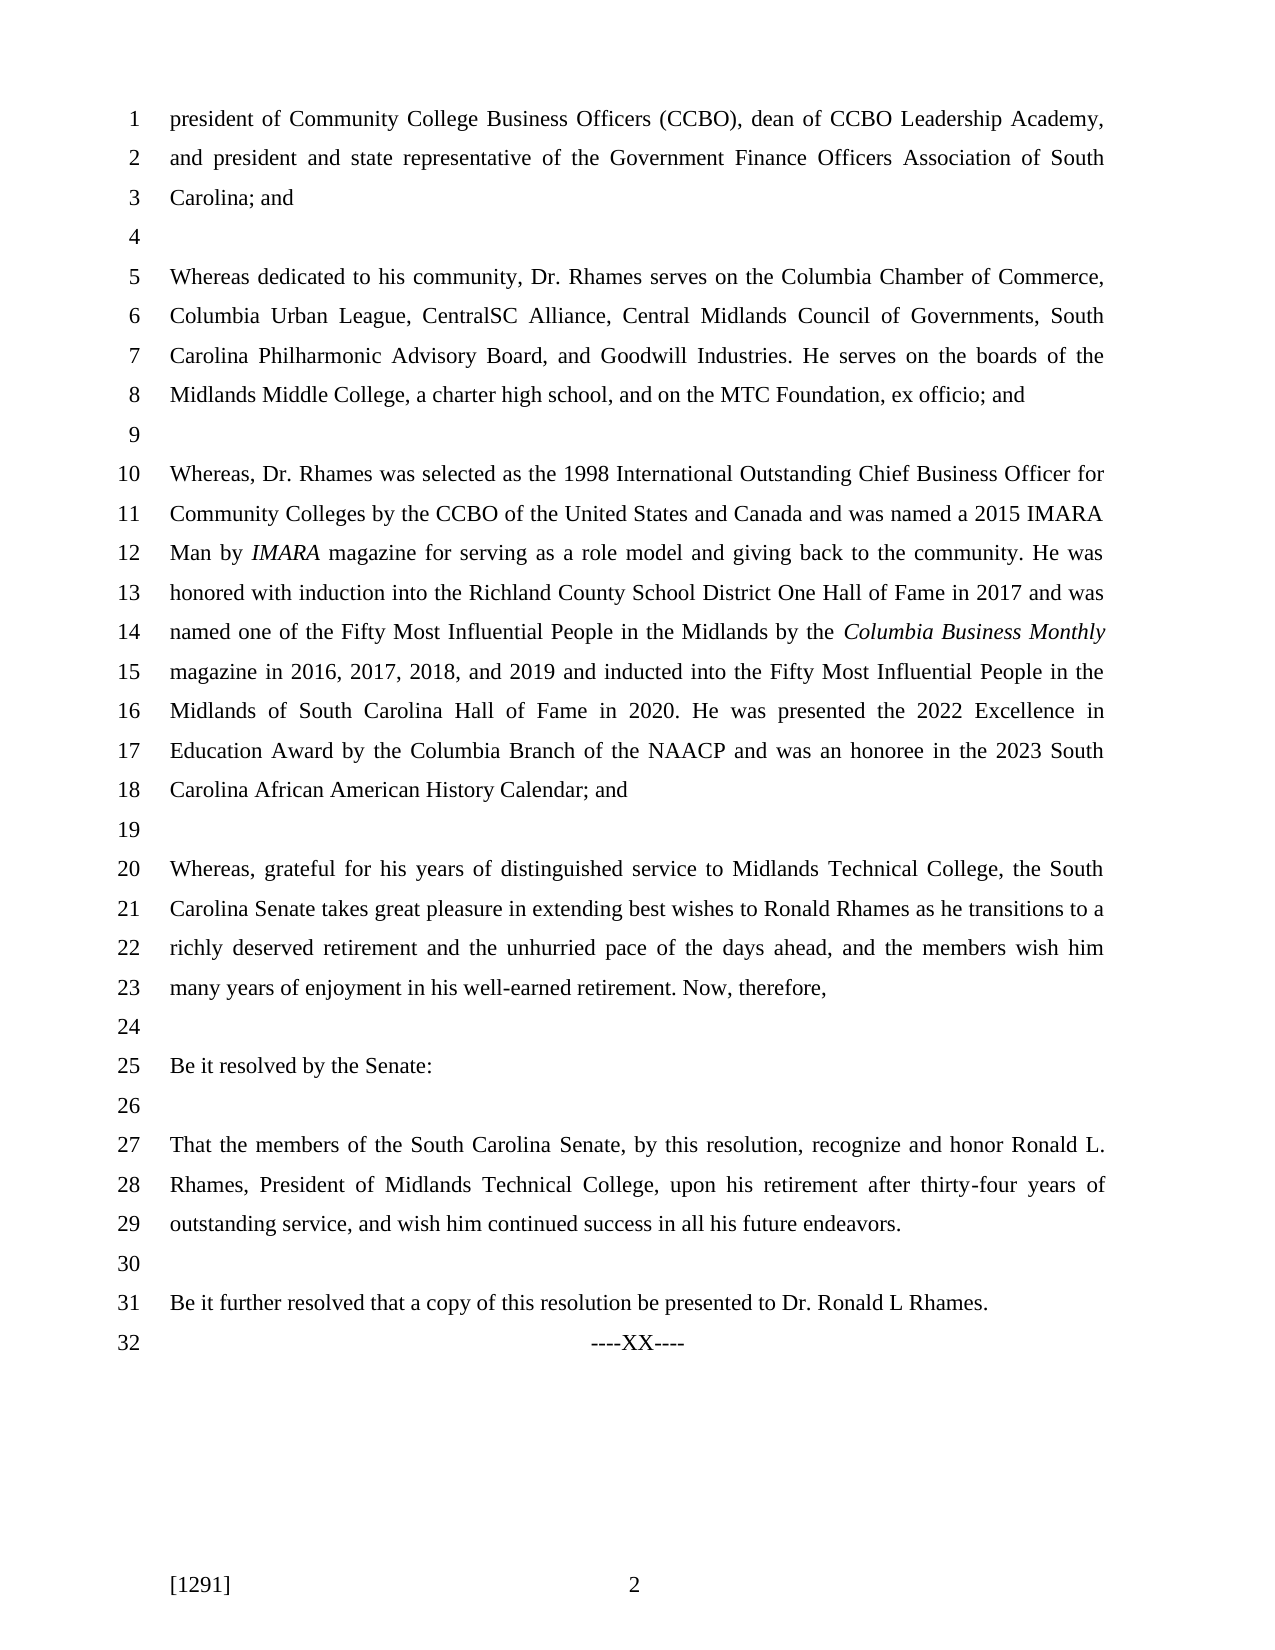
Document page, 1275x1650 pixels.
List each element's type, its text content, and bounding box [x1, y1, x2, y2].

text Whereas, Dr. Rhames was selected as the 1998 International Outstanding Chief Business Officer for Community Colleges by the CCBO of the United States and Canada and was named a 2015 IMARA Man by IMARA magazine for serving as a role model and giving back to the community. He was honored with induction into the Richland County School District One Hall of Fame in 2017 and was named one of the Fifty Most Influential People in the Midlands by the Columbia Business Monthly magazine in 2016, 2017, 2018, and 2019 and inducted into the Fifty Most Influential People in the Midlands of South Carolina Hall of Fame in 2020. He was presented the 2022 Excellence in Education Award by the Columbia Branch of the NAACP and was an honoree in the 2023 South Carolina African American History Calendar; and [169, 460, 1106, 802]
text ----XX---- [169, 1329, 1106, 1355]
text Be it resolved by the : [169, 1052, 1106, 1079]
text Be it further resolved that a copy of this resolution be presented to Dr. Ronald L Rhames. [169, 1289, 1106, 1316]
text That the members of the South Carolina , by this resolution, recognize and honor Ronald L. Rhames, President of Midlands Technical College, upon his retirement after thirty-four years of outstanding service, and wish him continued success in all his future endeavors. [169, 1131, 1106, 1237]
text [169, 105, 1106, 210]
text Whereas, grateful for his years of distinguished service to Midlands Technical College, the South Carolina Senate takes great pleasure in extending best wishes to Ronald Rhames as he transitions to a richly deserved retirement and the unhurried pace of the days ahead, and the members wish him many years of enjoyment in his well-earned retirement. Now, therefore, [169, 855, 1106, 1000]
text Whereas dedicated to his community, Dr. Rhames serves on the Columbia Chamber of Commerce, Columbia Urban League, CentralSC Alliance, Central Midlands Council of Governments, South Carolina Philharmonic Advisory Board, and Goodwill Industries. He serves on the boards of the Midlands Middle College, a charter high school, and on the MTC Foundation, ex officio; and [169, 263, 1106, 408]
